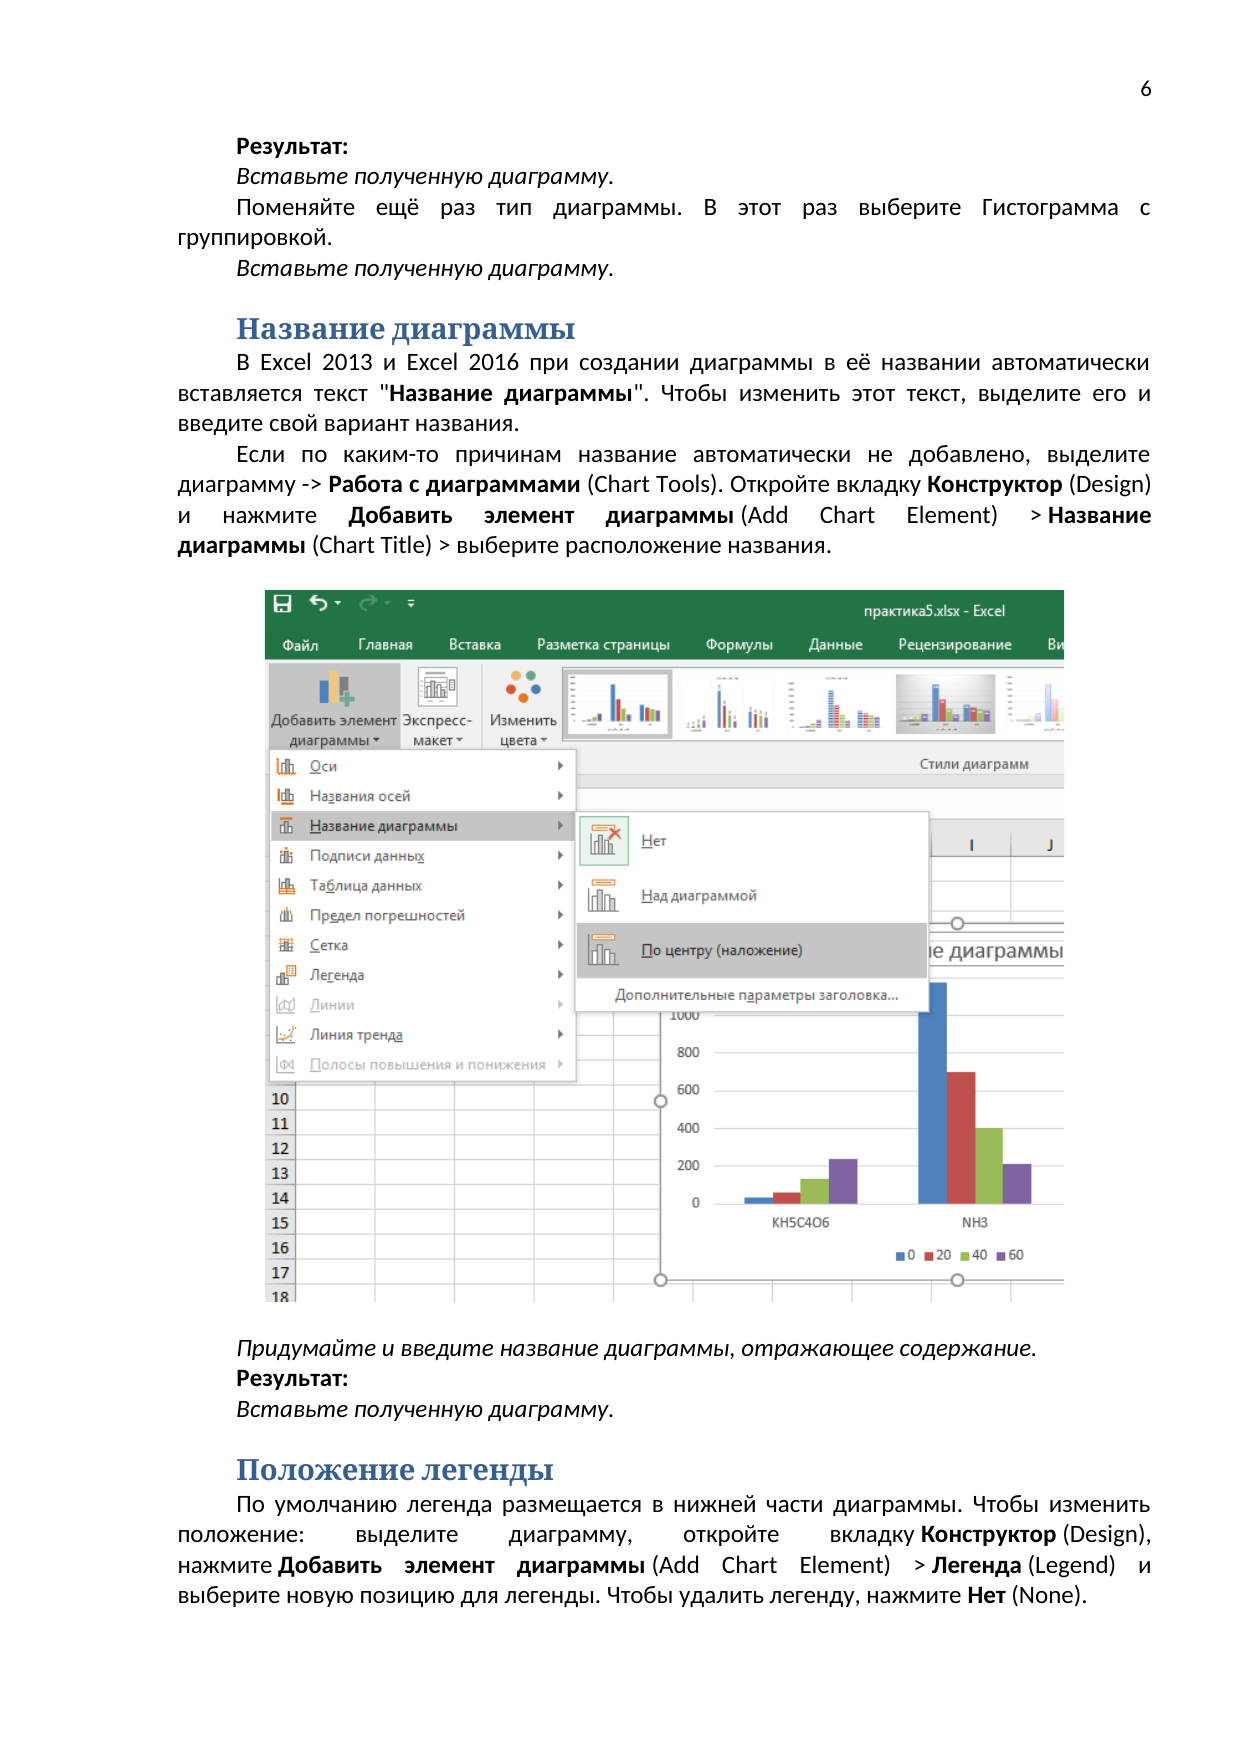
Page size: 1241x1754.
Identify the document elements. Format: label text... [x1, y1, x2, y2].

subtitle Название диаграммы [177, 313, 1152, 346]
text Вставьте полученную диаграмму. [177, 252, 1152, 282]
text По умолчанию легенда размещается в нижней части диаграммы. Чтобы изменить положение: выделите диаграмму, откройте вкладку Конструктор (Design), нажмите Добавить элемент диаграммы (Add Chart Element) > Легенда (Legend) и выберите новую позицию для легенды. Чтобы удалить легенду, нажмите Нет (None). [177, 1488, 1152, 1610]
text Придумайте и введите название диаграммы, отражающее содержание. [177, 1332, 1152, 1363]
text Вставьте полученную диаграмму. [177, 160, 1152, 191]
picture [264, 590, 1065, 1302]
list Вставьте полученную диаграмму. [177, 1393, 1152, 1424]
text Если по каким-то причинам название автоматически не добавлено, выделите диаграмму -> Работа с диаграммами (Chart Tools). Откройте вкладку Конструктор (Design) и нажмите Добавить элемент диаграммы (Add Chart Element) > Название диаграммы (Chart Title) > выберите расположение названия. [177, 438, 1152, 560]
text Результат: [177, 1363, 1152, 1393]
text В Excel 2013 и Excel 2016 при создании диаграммы в её названии автоматически вставляется текст "Название диаграммы". Чтобы изменить этот текст, выделите его и введите свой вариант названия. [177, 346, 1152, 438]
text Результат: [177, 130, 1152, 160]
text Поменяйте ещё раз тип диаграммы. В этот раз выберите Гистограмма с группировкой. [177, 191, 1152, 252]
subtitle Положение легенды [177, 1454, 1152, 1488]
